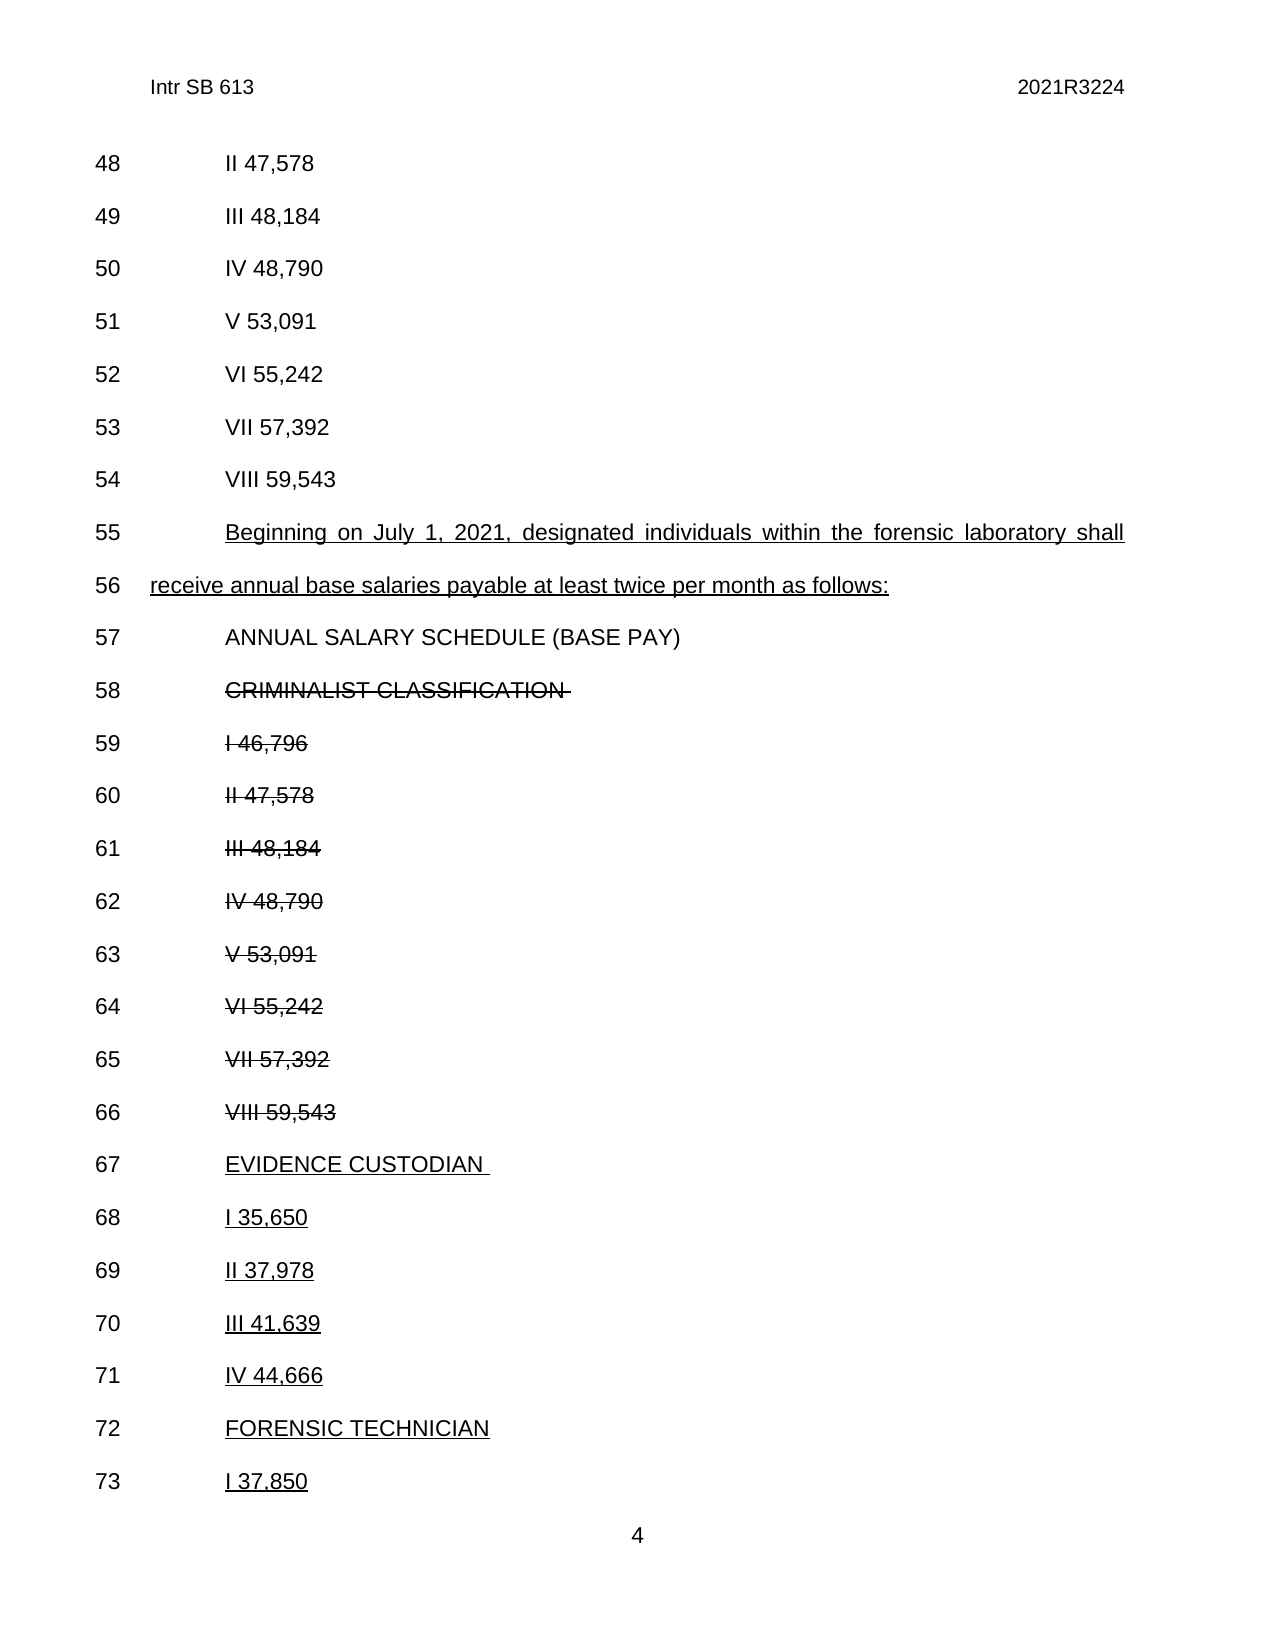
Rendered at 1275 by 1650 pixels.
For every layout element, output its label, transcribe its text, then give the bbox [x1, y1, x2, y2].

text IV 48,790 [150, 888, 1125, 914]
text II 47,578 [150, 782, 1125, 809]
text IV 44,666 [150, 1362, 1125, 1389]
text I 35,650 [150, 1204, 1125, 1231]
text VI 55,242 [150, 993, 1125, 1020]
text I 46,796 [150, 730, 1125, 756]
text EVIDENCE CUSTODIAN [150, 1151, 1125, 1178]
text II 37,978 [150, 1257, 1125, 1283]
text III 41,639 [150, 1309, 1125, 1336]
text Beginning on July 1, 2021, designated individuals within the forensic laboratory shall receive annual base salaries payable at least twice per month as follows: [150, 519, 1125, 598]
text I 37,850 [150, 1468, 1125, 1494]
text V 53,091 [150, 308, 1125, 334]
text VIII 59,543 [150, 466, 1125, 493]
text VII 57,392 [150, 413, 1125, 440]
text CRIMINALIST CLASSIFICATION [150, 677, 1125, 703]
text III 48,184 [150, 203, 1125, 229]
text II 47,578 [150, 150, 1125, 176]
text V 53,091 [150, 941, 1125, 967]
text ANNUAL SALARY SCHEDULE (BASE PAY) [150, 624, 1125, 651]
text III 48,184 [150, 835, 1125, 862]
text VI 55,242 [150, 361, 1125, 387]
text VIII 59,543 [150, 1099, 1125, 1125]
text VII 57,392 [150, 1046, 1125, 1072]
text FORENSIC TECHNICIAN [150, 1415, 1125, 1441]
text IV 48,790 [150, 255, 1125, 282]
